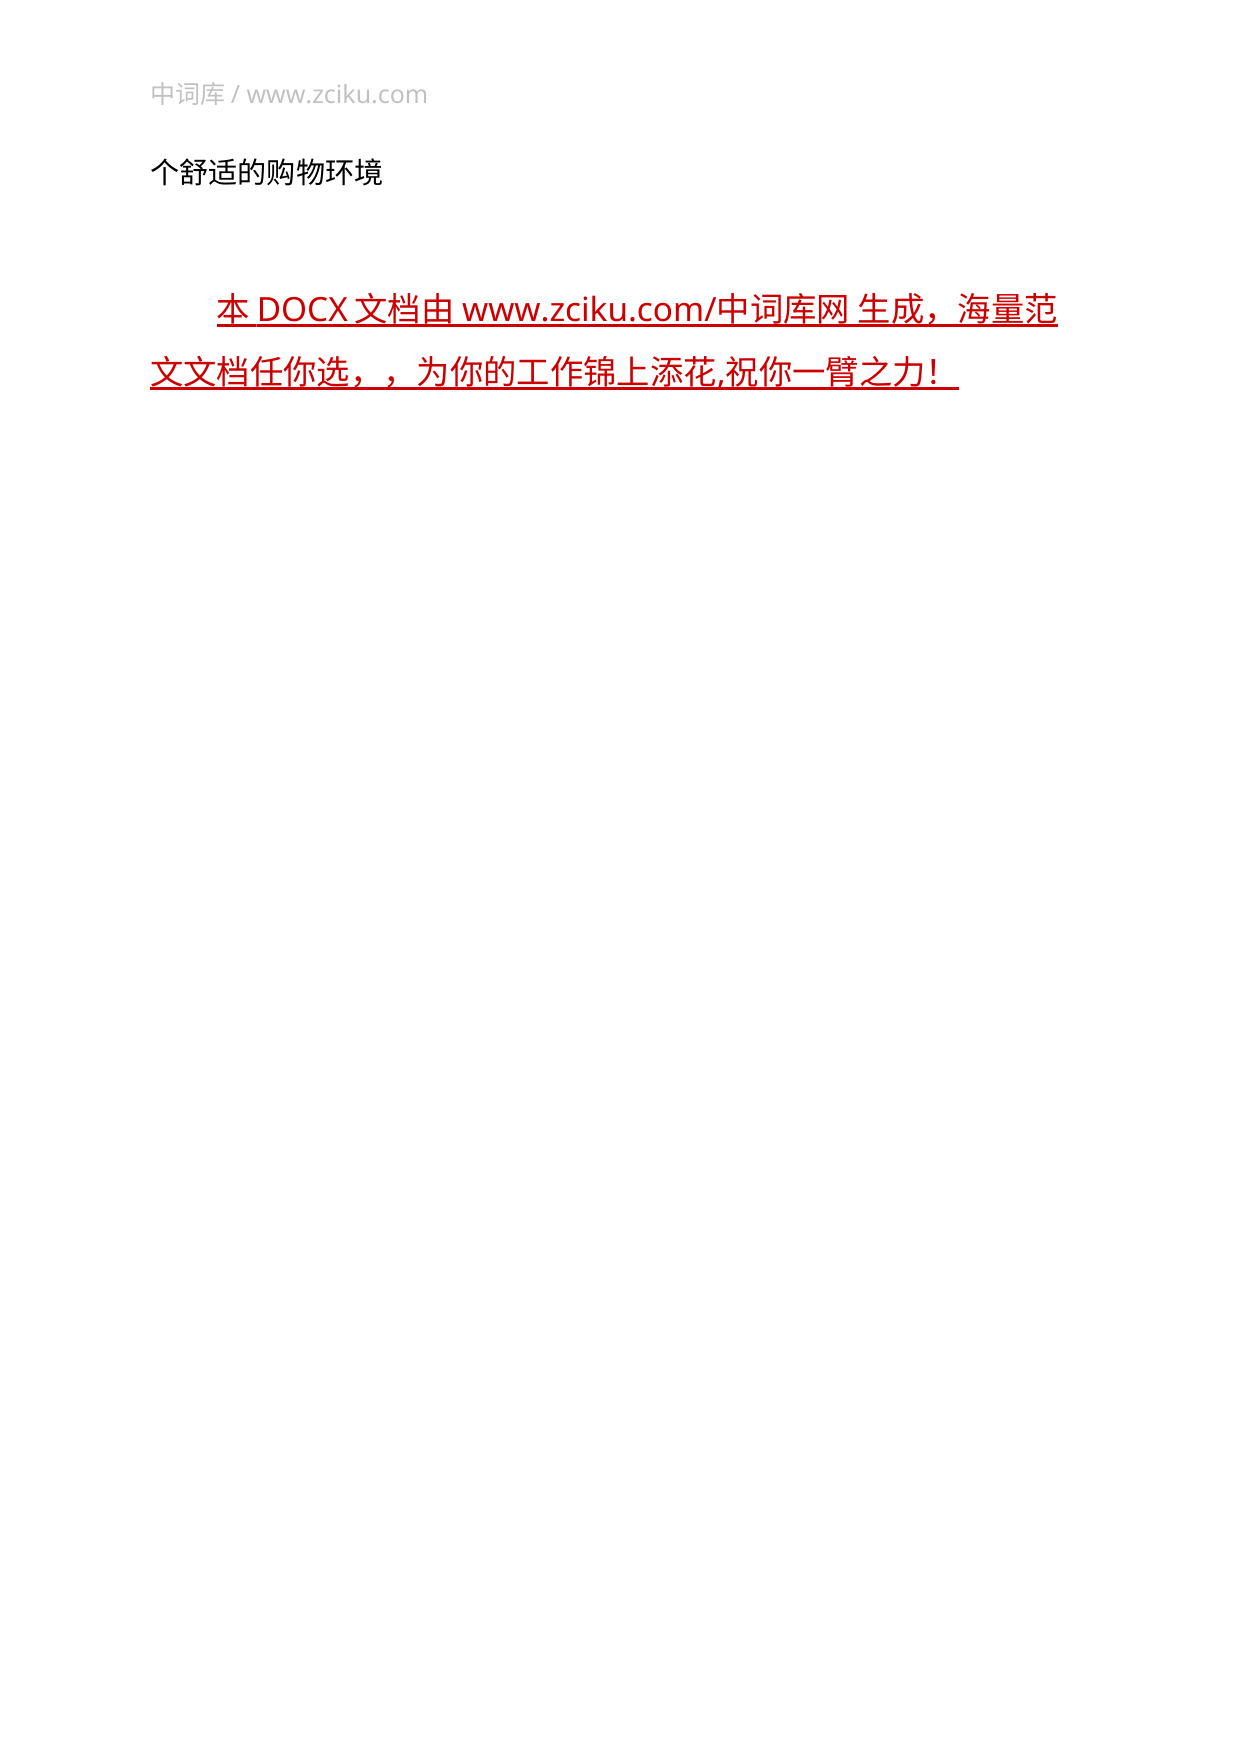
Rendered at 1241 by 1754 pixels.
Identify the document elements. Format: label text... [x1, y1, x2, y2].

text 本DOCX文档由 www.zciku.com/中词库网 生成，海量范文文档任你选，，为你的工作锦上添花,祝你一臂之力！ [150, 283, 1090, 394]
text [150, 150, 1090, 192]
